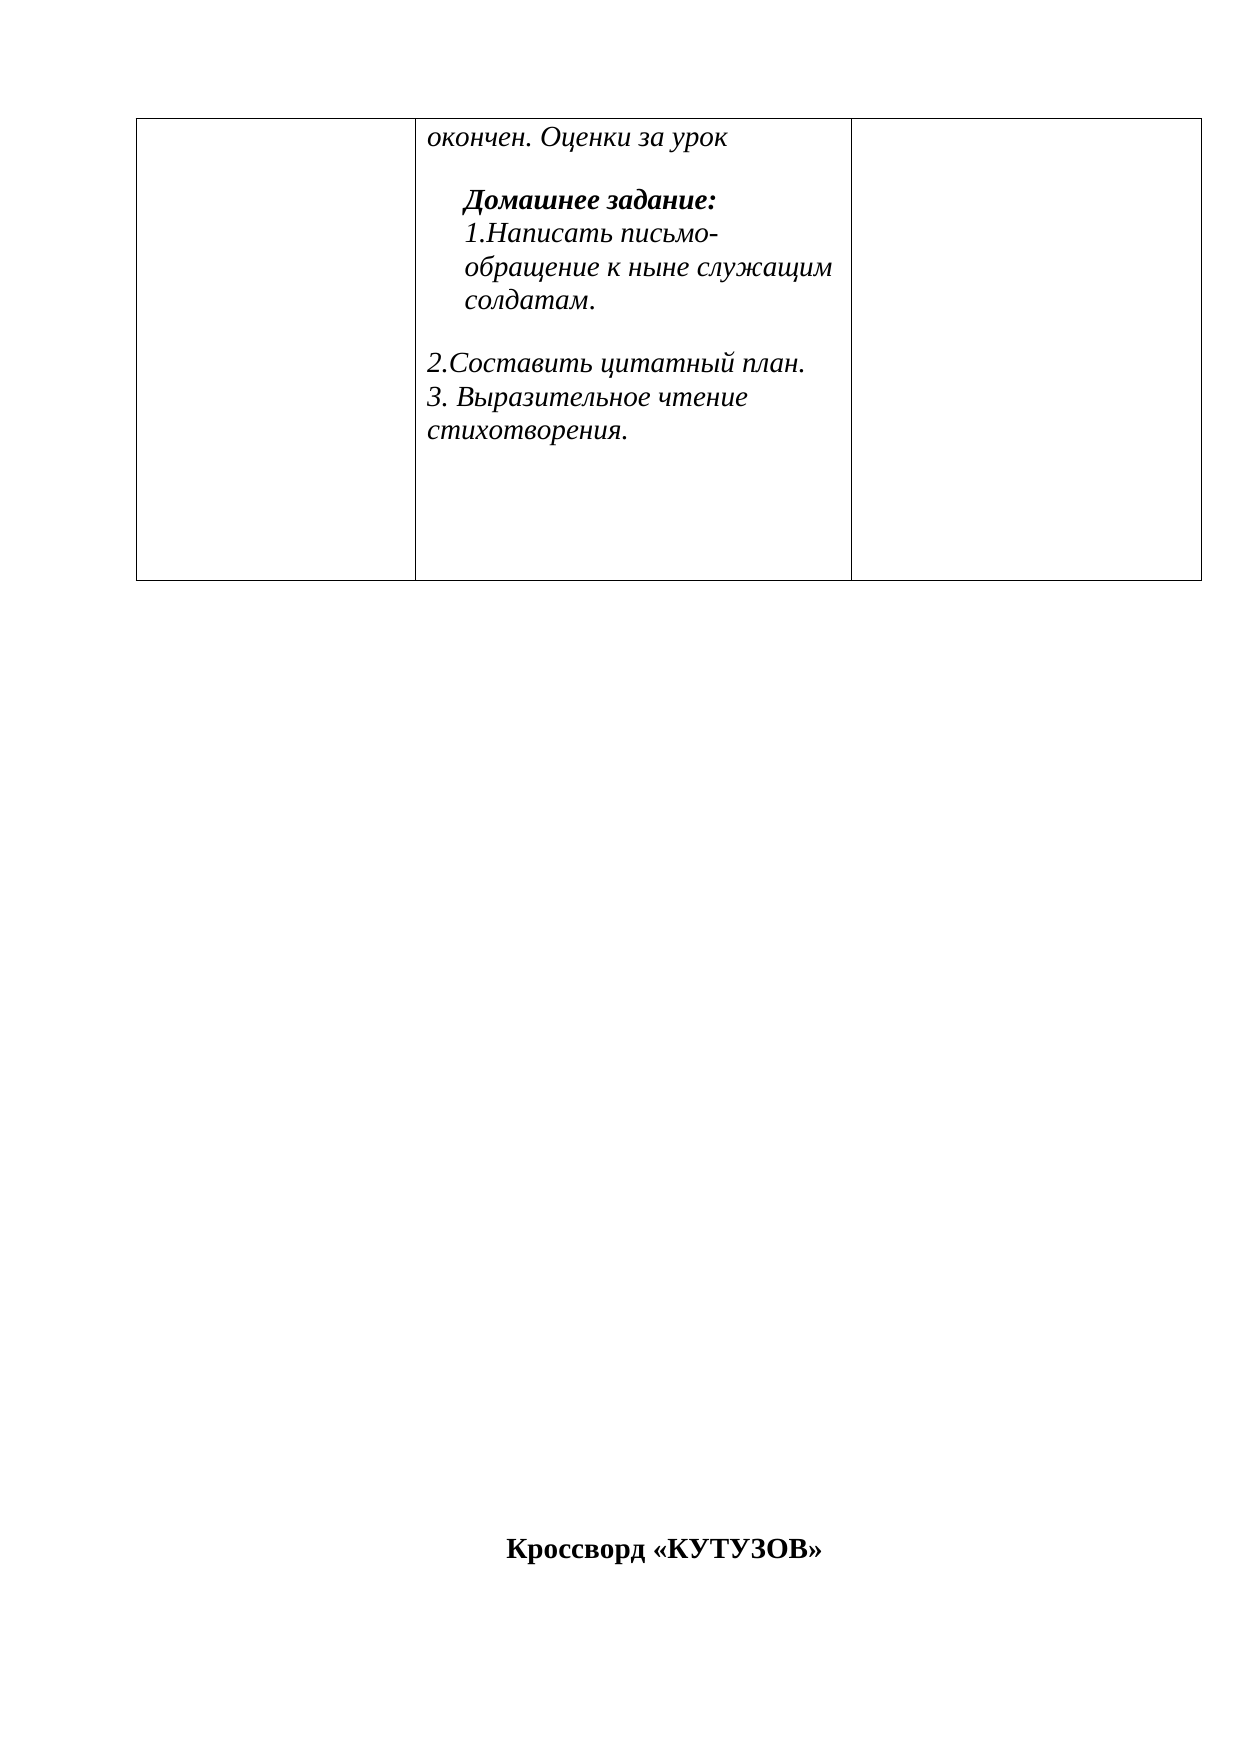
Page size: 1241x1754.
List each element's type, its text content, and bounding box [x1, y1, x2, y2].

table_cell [852, 119, 1201, 580]
text Кроссворд «КУТУЗОВ» [177, 1531, 1152, 1564]
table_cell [416, 119, 851, 580]
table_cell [137, 119, 415, 580]
